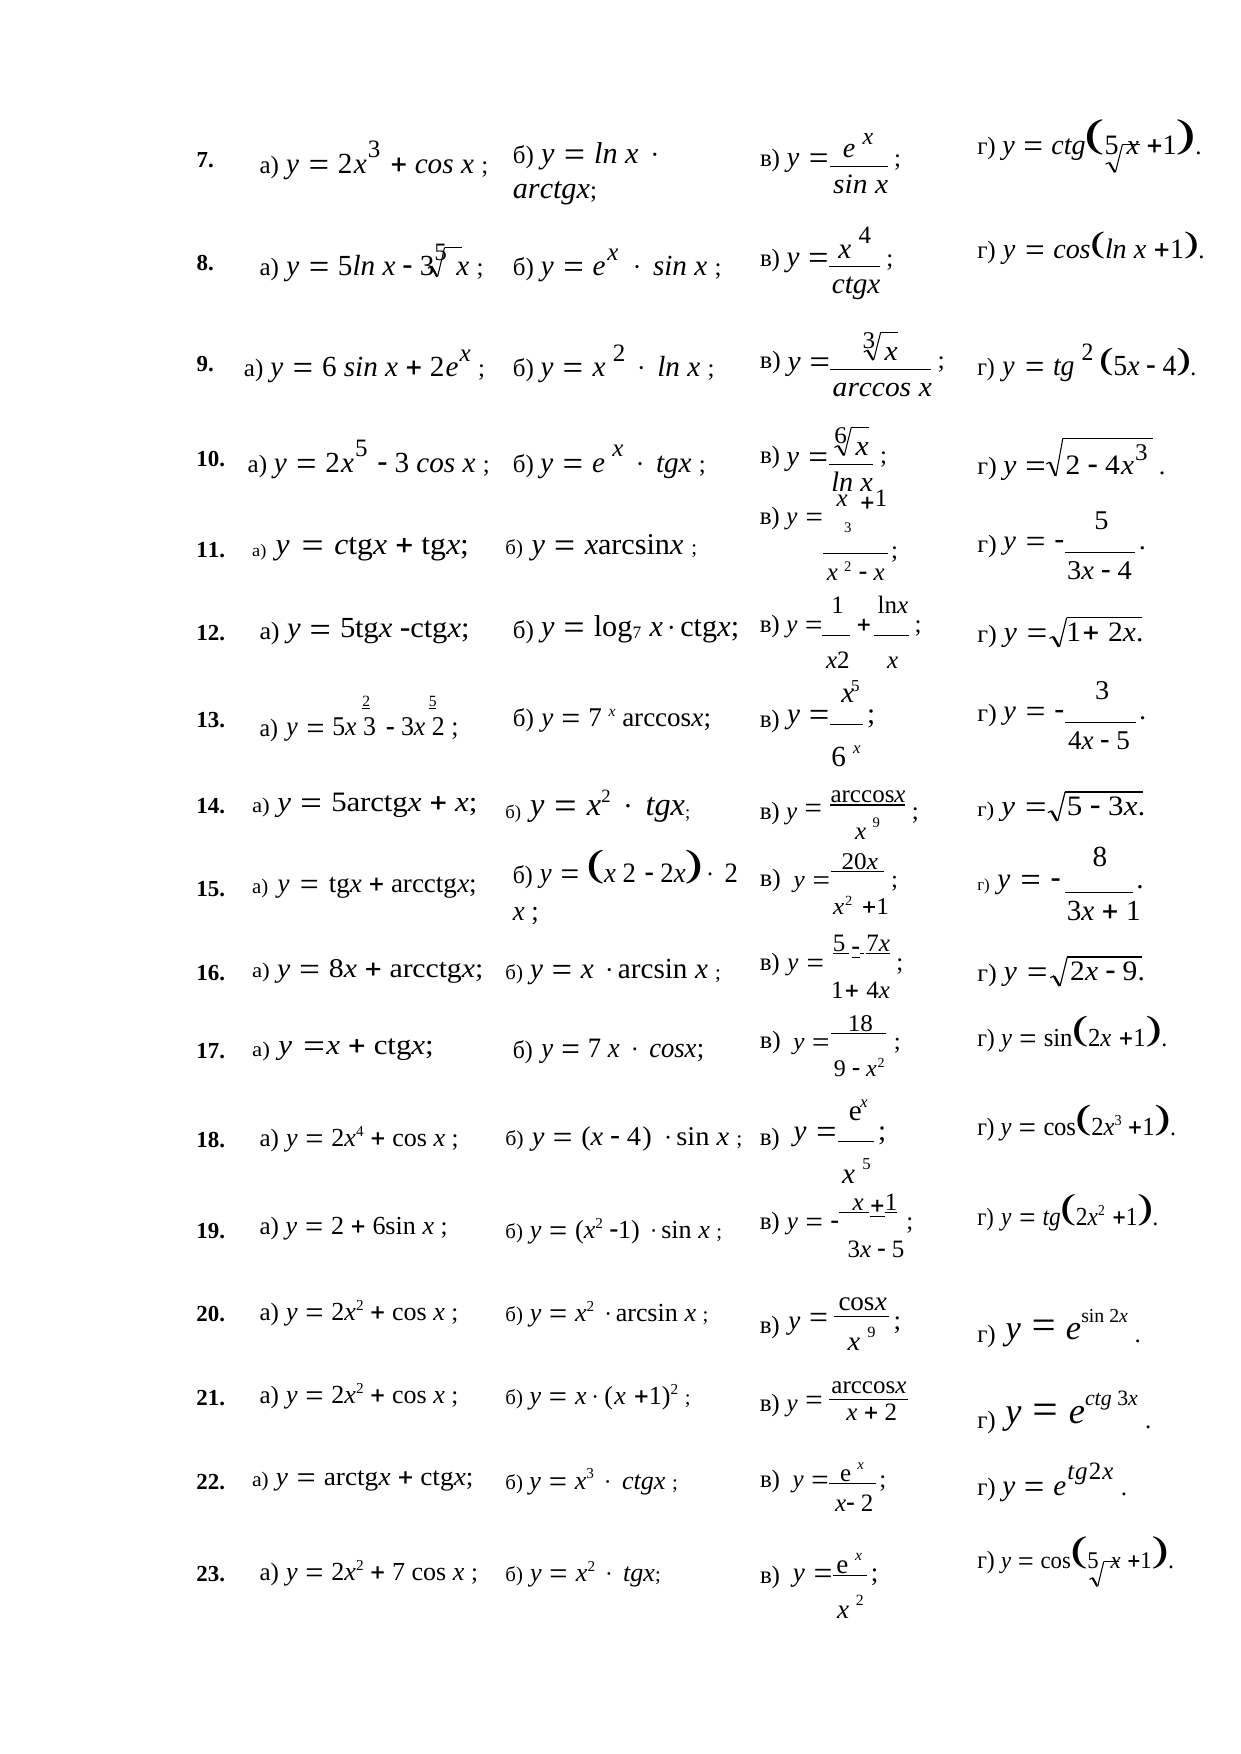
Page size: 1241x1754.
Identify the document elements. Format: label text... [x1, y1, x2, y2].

table_cell г) y  1 2x. [961, 593, 1217, 674]
table_cell 19. [175, 1186, 238, 1271]
table_cell г) y  tg2x2 1. [961, 1186, 1217, 1271]
table_cell 3 x в) y  ; arccos x [746, 313, 961, 411]
table_cell б) y  7 x  сosx; [498, 1010, 746, 1090]
table_cell 18. [175, 1090, 238, 1186]
table_cell б) y  7 x arccosx; [498, 674, 746, 767]
table_cell в) y  5  7x ; 1 4x [746, 932, 961, 1010]
table_cell 10. [175, 411, 238, 506]
table_cell б) y  x2  tgx; [498, 1524, 746, 1609]
table_cell б) y  xarcsinx ; [498, 506, 746, 593]
table_header а) y  2x3  cos x ; [239, 119, 497, 209]
table_cell г) y  ectg 3x . [961, 1357, 1217, 1438]
table_cell а) y  6 sin x  2ex ; [239, 313, 497, 411]
table_header г) y  ctg5 x 1. [961, 119, 1217, 209]
table_cell 15. [175, 844, 238, 932]
table_cell б) y  (x  4) sin x ; [498, 1090, 746, 1186]
table_cell б) y  x 2  ln x ; [498, 313, 746, 411]
table_cell б) y  x 2  2x 2 x ; [498, 844, 746, 932]
table_cell г) y  5  3x. [961, 767, 1217, 844]
table_cell а) y  2x5  3 cos x ; [239, 411, 497, 506]
table_cell e x в) y  ; x 2 [746, 1438, 961, 1524]
table_cell г) y  etg2x . [961, 1438, 1217, 1524]
table_cell г) y   3 . 4x  5 [961, 674, 1217, 767]
table_cell в) y  arccosx x  2 [746, 1357, 961, 1438]
table_cell г) y  tg 2 5x  4. [961, 313, 1217, 411]
table_cell а) y  2x2  cos x ; [239, 1271, 497, 1357]
table_cell в) y  x 1 3 x 2  x ; [746, 506, 961, 593]
table_cell а) y  сtgx  tgx; [239, 506, 497, 593]
table_cell а) y x  ctgx; [239, 1010, 497, 1090]
table_header 7. [175, 119, 238, 209]
table_cell г) y  sin2x 1. [961, 1010, 1217, 1090]
table_cell а) y  5ln x  35 x ; [239, 209, 497, 313]
table_cell в) y  1  lnx ; x2 x [746, 593, 961, 674]
table_cell а) y  2x2  7 cos x ; [239, 1524, 497, 1609]
table_cell б) y  x arcsin x ; [498, 932, 746, 1010]
table_header б) y  ln x  arctgx; [498, 119, 746, 209]
table_cell 20. [175, 1271, 238, 1357]
table_cell в) y  20x ; x2 1 [746, 844, 961, 932]
table_cell в) y  arccosx ; x 9 [746, 767, 961, 844]
table_cell г) y  cos2x3 1. [961, 1090, 1217, 1186]
table_cell г) y   5 . 3x  4 [961, 506, 1217, 593]
table_cell 21. [175, 1357, 238, 1438]
table_cell а) y  5tgx ctgx; [239, 593, 497, 674]
table_cell а) y  2x2  cos x ; [239, 1357, 497, 1438]
table_cell б) y  x2  tgx; [498, 767, 746, 844]
table_cell г) y  2  4x3 . [961, 411, 1217, 506]
table_cell 22. [175, 1438, 238, 1524]
table_cell 17. [175, 1010, 238, 1090]
table_cell б) y  (x2 1) sin x ; [498, 1186, 746, 1271]
table_cell в) y  18 ; 9  x2 [746, 1010, 961, 1090]
table_cell 16. [175, 932, 238, 1010]
table_header e x в) y  ; sin x [746, 119, 961, 209]
table_cell г) y  cosln x 1. [961, 209, 1217, 313]
table_cell e x в) y  ; x 2 [746, 1524, 961, 1609]
table_cell 13. [175, 674, 238, 767]
table_cell 2 5 а) y  5x 3  3x 2 ; [239, 674, 497, 767]
table_cell г) y  2x  9. [961, 932, 1217, 1010]
table_cell б) y  e x  tgx ; [498, 411, 746, 506]
table_cell 12. [175, 593, 238, 674]
table_cell б) y  x2 arcsin x ; [498, 1271, 746, 1357]
table_cell а) y  tgx  arcctgx; [239, 844, 497, 932]
table_cell 9. [175, 313, 238, 411]
table_cell в) y   х 1 ; 3x  5 [746, 1186, 961, 1271]
table_cell 23. [175, 1524, 238, 1609]
table_cell x 4 в) y  ; ctgx [746, 209, 961, 313]
table_cell г) y  cos5 x 1. [961, 1524, 1217, 1609]
table_cell а) y  8x  arcctgx; [239, 932, 497, 1010]
table_cell г) y   8 . 3x  1 [961, 844, 1217, 932]
table_cell 5 в) y  x ; 6 x [746, 674, 961, 767]
table_cell б) y  x(х 1)2 ; [498, 1357, 746, 1438]
table_cell а) y  2x4  cos x ; [239, 1090, 497, 1186]
table_cell 11. [175, 506, 238, 593]
table_cell x в) y  e ; x 5 [746, 1090, 961, 1186]
table_cell б) y  ex  sin x ; [498, 209, 746, 313]
table_cell в) y  cosx ; x 9 [746, 1271, 961, 1357]
table_cell а) y  arctgx  ctgx; [239, 1438, 497, 1524]
table_cell г) y  esin 2x . [961, 1271, 1217, 1357]
table_cell а) y  2  6sin x ; [239, 1186, 497, 1271]
table_cell б) y  log7 xctgx; [498, 593, 746, 674]
table_cell б) y  x3  сtgx ; [498, 1438, 746, 1524]
table_cell 6 x в) y  ; ln x [746, 411, 961, 506]
table_cell 8. [175, 209, 238, 313]
table_cell 14. [175, 767, 238, 844]
table_cell а) y  5arctgx  х; [239, 767, 497, 844]
